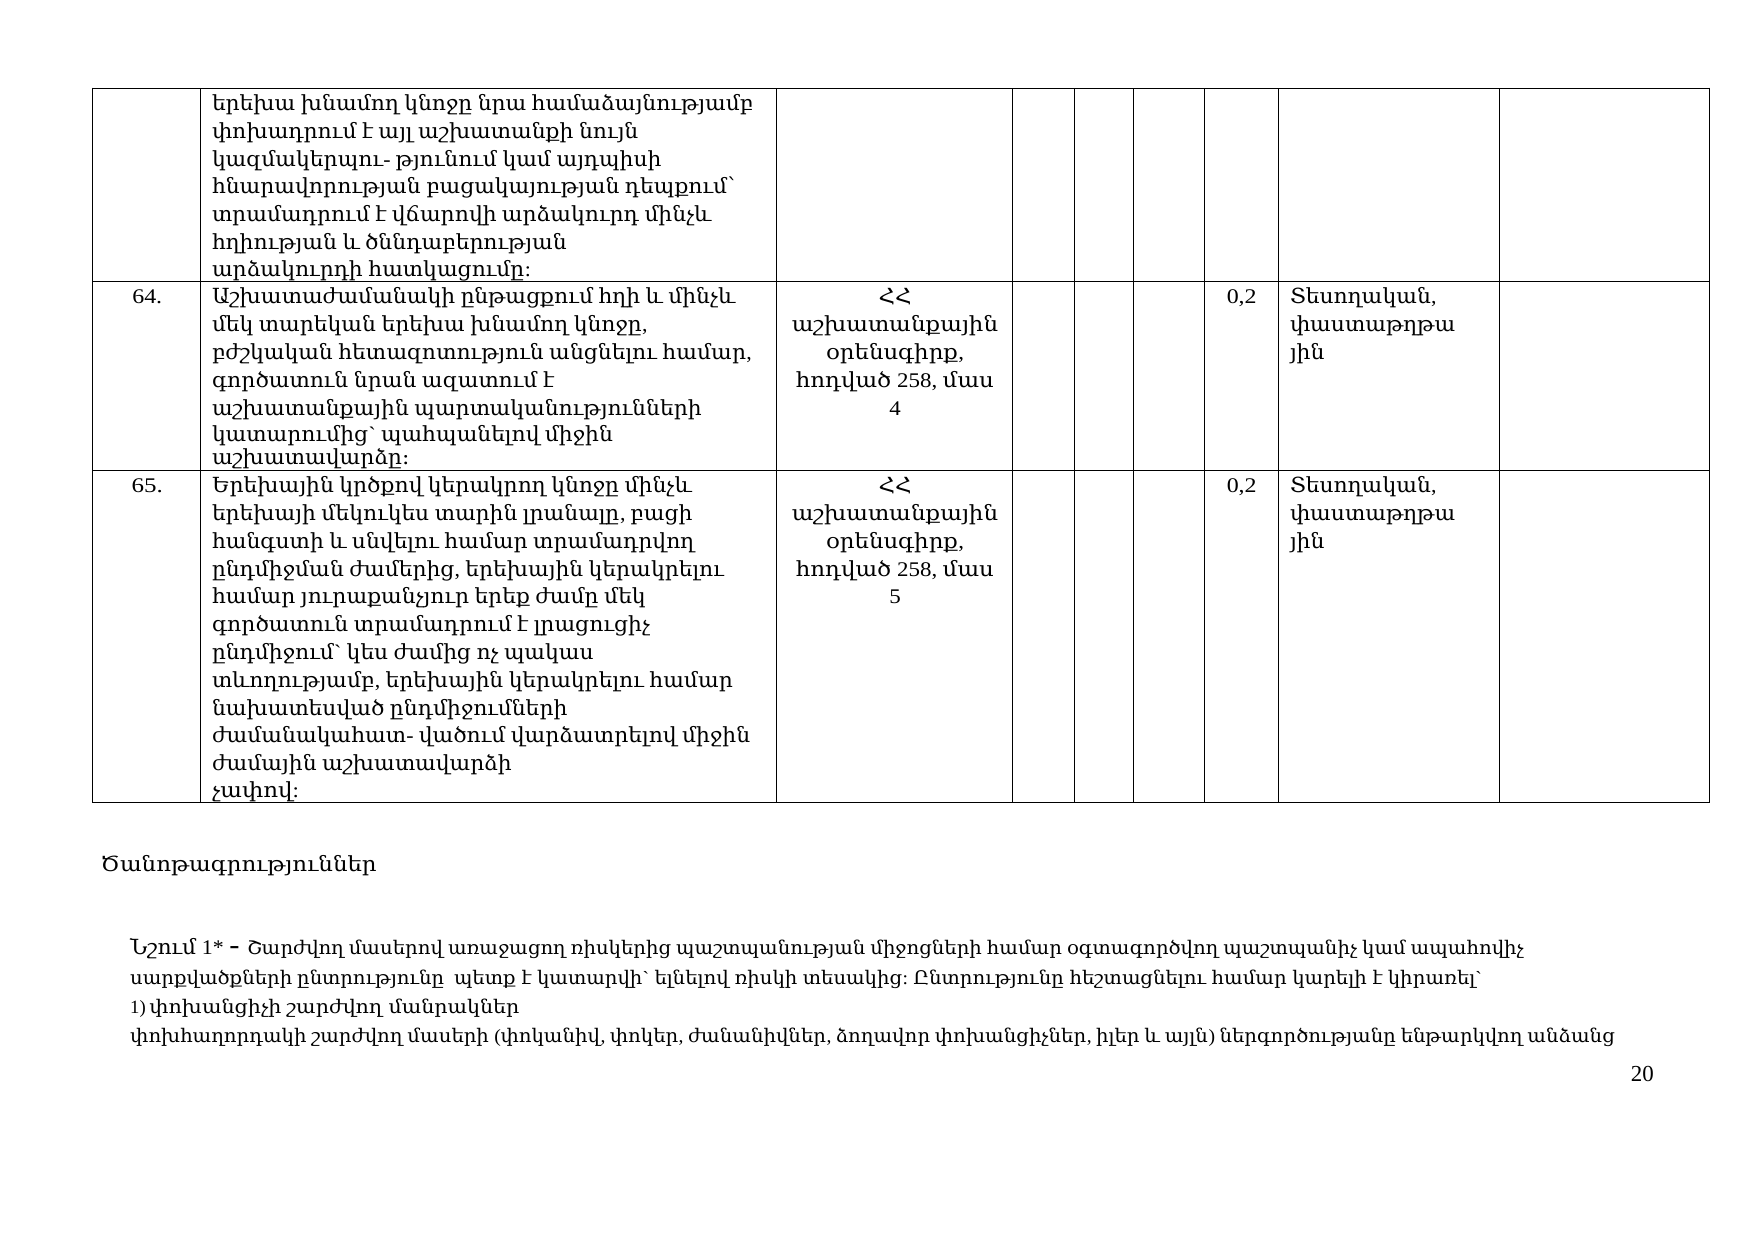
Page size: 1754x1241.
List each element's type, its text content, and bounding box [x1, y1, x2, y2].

table_cell ՀՀ աշխատանքային օրենսգիրք, հոդված 258, մաս 5 [777, 471, 1012, 802]
table_cell [1500, 282, 1709, 469]
list փոխանցիչի շարժվող մանրակներ [130, 996, 1725, 1017]
table_header [1013, 89, 1074, 281]
table_cell [1075, 282, 1133, 469]
table_header [1500, 89, 1709, 281]
table_cell 0,2 [1205, 471, 1278, 802]
table_cell [1013, 471, 1074, 802]
table_cell [1134, 282, 1204, 469]
table_cell 65. [93, 471, 200, 802]
table_cell [1075, 471, 1133, 802]
table_cell 64. [93, 282, 200, 469]
table_cell ՀՀ աշխատանքային օրենսգիրք, հոդված 258, մաս 4 [777, 282, 1012, 469]
table_header [777, 89, 1012, 281]
text Ծանոթագրություններ [100, 852, 1725, 876]
text Նշում 1* - Շարժվող մասերով առաջացող ռիսկերից պաշտպանության միջոցների համար օգտագործվող պաշտպանիչ կամ ապահովիչ սարքվածքների ընտրությունը պետք է կատարվի` ելնելով ռիսկի տեսակից: Ընտրությունը հեշտացնելու համար կարելի է կիրառել` [130, 927, 1602, 988]
table_cell [1013, 282, 1074, 469]
table_header [1279, 89, 1499, 281]
table_header [1205, 89, 1278, 281]
table_cell 0,2 [1205, 282, 1278, 469]
table_cell Աշխատաժամանակի ընթացքում հղի և մինչև մեկ տարեկան երեխա խնամող կնոջը, բժշկական հետազոտություն անցնելու համար, գործատուն նրան ազատում է աշխատանքային պարտականությունների կատարումից` պահպանելով միջին աշխատավարձը։ [201, 282, 776, 469]
table_cell [1134, 471, 1204, 802]
table_header [93, 89, 200, 281]
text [130, 1025, 1645, 1046]
table_cell Երեխային կրծքով կերակրող կնոջը մինչև երեխայի մեկուկես տարին լրանալը, բացի հանգստի և սնվելու համար տրամադրվող ընդմիջման ժամերից, երեխային կերակրելու համար յուրաքանչյուր երեք ժամը մեկ գործատուն տրամադրում է լրացուցիչ ընդմիջում` կես ժամից ոչ պակաս տևողությամբ, երեխային կերակրելու համար նախատեսված ընդմիջումների ժամանակահատ- վածում վարձատրելով միջին ժամային աշխատավարձի չափով: [201, 471, 776, 802]
table_cell [1500, 471, 1709, 802]
table_header երեխա խնամող կնոջը նրա համաձայնությամբ փոխադրում է այլ աշխատանքի նույն կազմակերպու- թյունում կամ այդպիսի հնարավորության բացակայության դեպքում՝ տրամադրում է վճարովի արձակուրդ մինչև հղիության և ծննդաբերության արձակուրդի հատկացումը: [201, 89, 776, 281]
table_header [1134, 89, 1204, 281]
table_cell Տեսողական, փաստաթղթային [1279, 471, 1499, 802]
table_cell Տեսողական, փաստաթղթային [1279, 282, 1499, 469]
table_header [1075, 89, 1133, 281]
